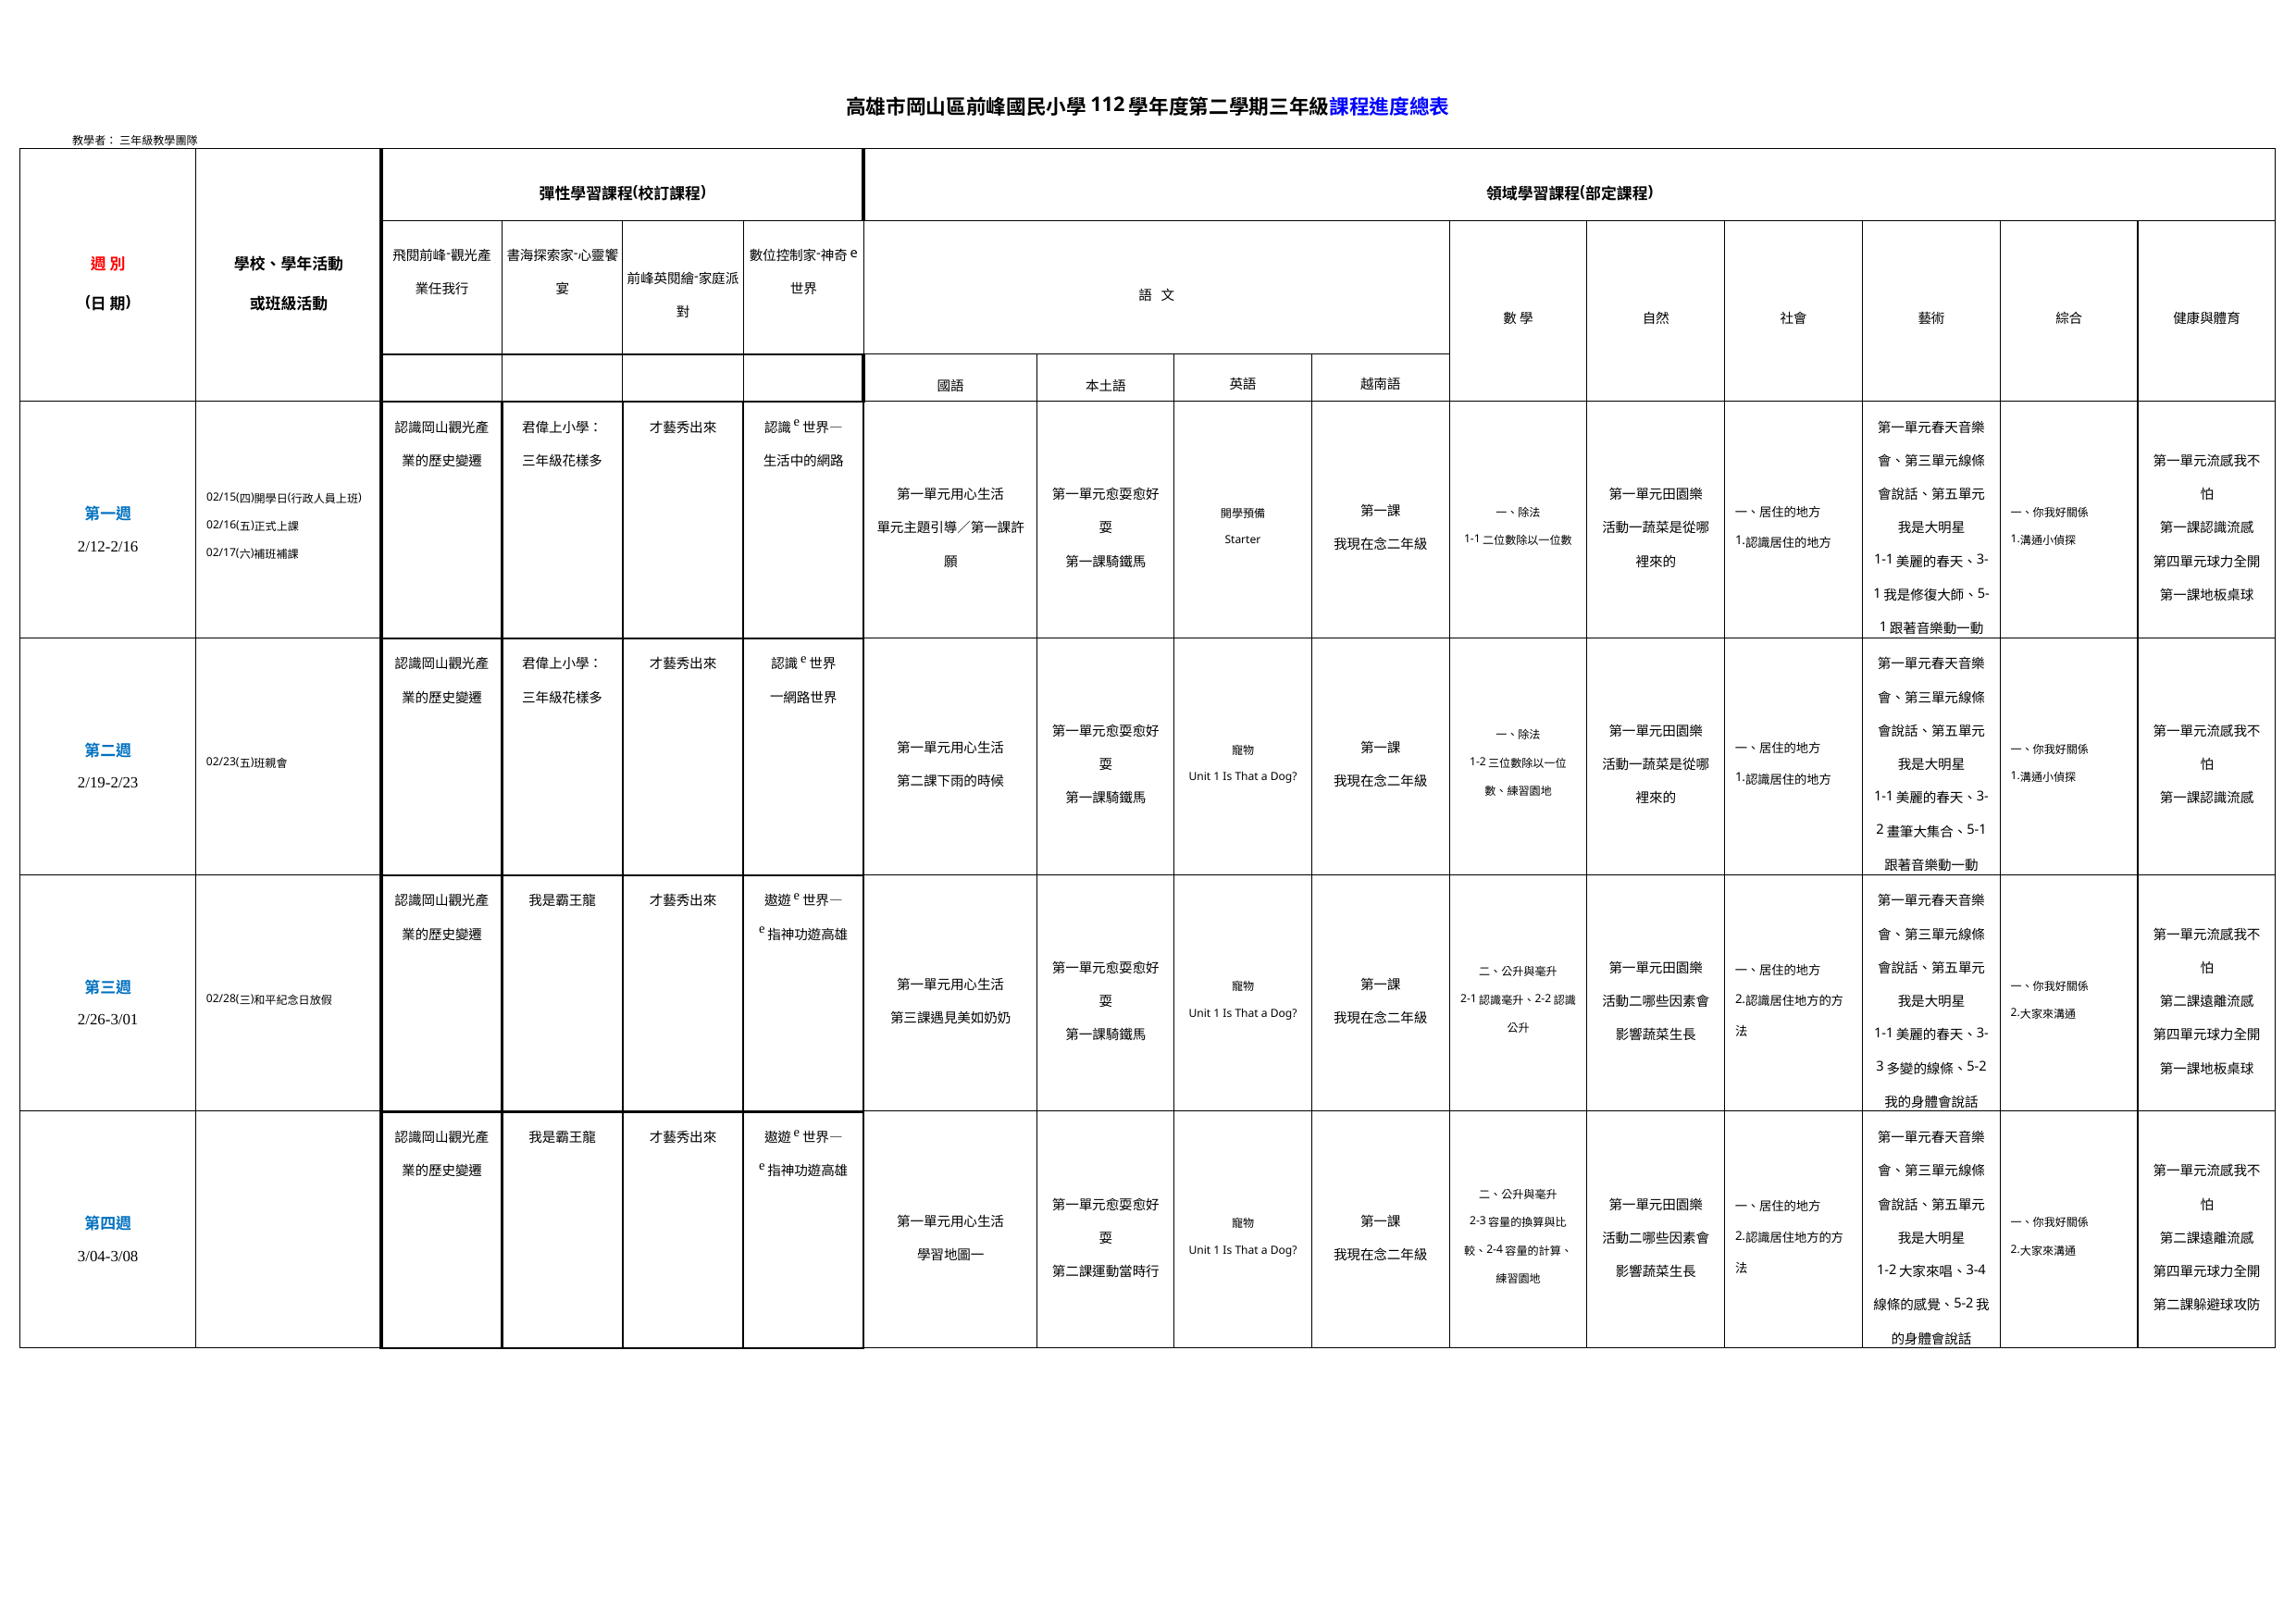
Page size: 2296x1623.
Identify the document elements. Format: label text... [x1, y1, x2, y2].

table_cell 認識岡山觀光產業的歷史變遷 [383, 403, 501, 638]
table_cell 社會 [1725, 221, 1862, 401]
table_header 領域學習課程(部定課程) [865, 149, 2275, 220]
table_cell [864, 638, 1036, 873]
table_cell 02/28(三)和平紀念日放假 [196, 875, 379, 1110]
table_cell 一、你我好關係 2.大家來溝通 [2001, 875, 2137, 1110]
table_cell 一、你我好關係 1.溝通小偵探 [2001, 402, 2137, 638]
table_cell 第一單元田園樂 活動一蔬菜是從哪裡來的 [1587, 402, 1724, 638]
table_cell [1863, 638, 2000, 873]
table_header 學校、學年活動 或班級活動 [196, 149, 379, 401]
table_cell 藝術 [1863, 221, 2000, 401]
table_header 週 別 (日 期) [20, 149, 195, 401]
table_cell 一、你我好關係 1.溝通小偵探 [2001, 638, 2137, 873]
table_cell [864, 1111, 1036, 1347]
table_cell 君偉上小學： 三年級花樣多 [503, 639, 622, 873]
table_cell 第三週 2/26-3/01 [20, 875, 195, 1110]
table_cell 才藝秀出來 [624, 639, 742, 873]
table_cell [1863, 1111, 2000, 1347]
table_cell 認識e世界 —網路世界 [744, 639, 863, 873]
table_cell [1037, 875, 1173, 1110]
table_cell [744, 355, 862, 401]
table_cell 第一單元田園樂 活動二哪些因素會影響蔬菜生長 [1587, 875, 1724, 1110]
table_cell 寵物 Unit 1 Is That a Dog? [1174, 875, 1311, 1110]
table_cell 本土語 [1037, 354, 1173, 401]
table_cell 二、公升與毫升 2-1認識毫升、2-2認識公升 [1450, 875, 1586, 1110]
table_cell 第一週 2/12-2/16 [20, 402, 195, 638]
table_cell 遨遊e世界— e指神功遊高雄 [744, 1113, 863, 1347]
table_cell 二、公升與毫升 2-3容量的換算與比較、2-4容量的計算、練習園地 [1450, 1111, 1586, 1347]
table_cell 英語 [1174, 354, 1311, 401]
table_cell [196, 1111, 379, 1347]
table_cell [1037, 638, 1173, 873]
table_cell 遨遊e世界— e指神功遊高雄 [744, 876, 863, 1110]
table_cell 認識岡山觀光產業的歷史變遷 [383, 639, 501, 873]
table_cell 健康與體育 [2139, 221, 2275, 401]
table_cell [2139, 1111, 2275, 1347]
table_cell 語 文 [864, 221, 1449, 353]
table_header 彈性學習課程(校訂課程) [383, 149, 862, 220]
table_cell [1863, 402, 2000, 638]
table_cell 才藝秀出來 [624, 1113, 742, 1347]
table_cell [1174, 1111, 1311, 1347]
table_cell 綜合 [2001, 221, 2137, 401]
text 高雄市岡山區前峰國民小學112學年度第二學期三年級課程進度總表 [69, 69, 2226, 119]
table_cell 寵物 Unit 1 Is That a Dog? [1174, 638, 1311, 873]
table_cell 飛閱前峰-觀光產業任我行 [383, 221, 502, 353]
table_cell 我是霸王龍 [503, 876, 622, 1110]
table_cell 才藝秀出來 [624, 403, 742, 638]
table_cell [1312, 1111, 1449, 1347]
table_cell 認識e世界— 生活中的網路 [744, 403, 863, 638]
table_cell 我是霸王龍 [503, 1113, 622, 1347]
table_cell 數 學 [1450, 221, 1586, 401]
table_cell 一、居住的地方 2.認識居住地方的方法 [1725, 1111, 1862, 1347]
table_cell [1863, 875, 2000, 1110]
table_cell 才藝秀出來 [624, 876, 742, 1110]
table_cell [383, 355, 502, 401]
table_cell [2139, 638, 2275, 873]
table_cell [623, 355, 743, 401]
table_cell [2139, 402, 2275, 638]
table_cell [1312, 875, 1449, 1110]
table_cell 第一單元田園樂 活動一蔬菜是從哪裡來的 [1587, 638, 1724, 873]
table_cell 書海探索家-心靈饗宴 [503, 221, 622, 353]
table_cell 第一單元田園樂 活動二哪些因素會影響蔬菜生長 [1587, 1111, 1724, 1347]
table_cell [1312, 638, 1449, 873]
table_cell [1037, 402, 1173, 638]
table_cell 開學預備 Starter [1174, 402, 1311, 638]
table_cell 第四週 3/04-3/08 [20, 1111, 195, 1347]
table_cell 君偉上小學： 三年級花樣多 [503, 403, 622, 638]
table_cell 自然 [1587, 221, 1724, 401]
table_cell 一、居住的地方 1.認識居住的地方 [1725, 402, 1862, 638]
table_cell 一、除法 1-1二位數除以一位數 [1450, 402, 1586, 638]
table_cell [864, 402, 1036, 638]
table_cell 一、居住的地方 1.認識居住的地方 [1725, 638, 1862, 873]
table_cell [864, 875, 1036, 1110]
table_cell 數位控制家-神奇e世界 [744, 221, 863, 353]
table_cell 認識岡山觀光產業的歷史變遷 [383, 1113, 501, 1347]
table_cell 國語 [865, 354, 1036, 401]
table_cell 越南語 [1312, 354, 1449, 401]
table_cell 一、除法 1-2三位數除以一位數、練習園地 [1450, 638, 1586, 873]
text 教學者： 三年級教學團隊 [69, 119, 2226, 148]
table_cell [1312, 402, 1449, 638]
table_cell 第二週 2/19-2/23 [20, 638, 195, 873]
table_cell 一、你我好關係 2.大家來溝通 [2001, 1111, 2137, 1347]
table_cell [1037, 1111, 1173, 1347]
table_cell 認識岡山觀光產業的歷史變遷 [383, 876, 501, 1110]
table_cell [503, 355, 622, 401]
table_cell 前峰英閱繪-家庭派對 [623, 221, 743, 353]
table_cell [2139, 875, 2275, 1110]
table_cell 02/23(五)班親會 [196, 638, 379, 873]
table_cell 一、居住的地方 2.認識居住地方的方法 [1725, 875, 1862, 1110]
table_cell 02/15(四)開學日(行政人員上班) 02/16(五)正式上課 02/17(六)補班補課 [196, 402, 379, 638]
